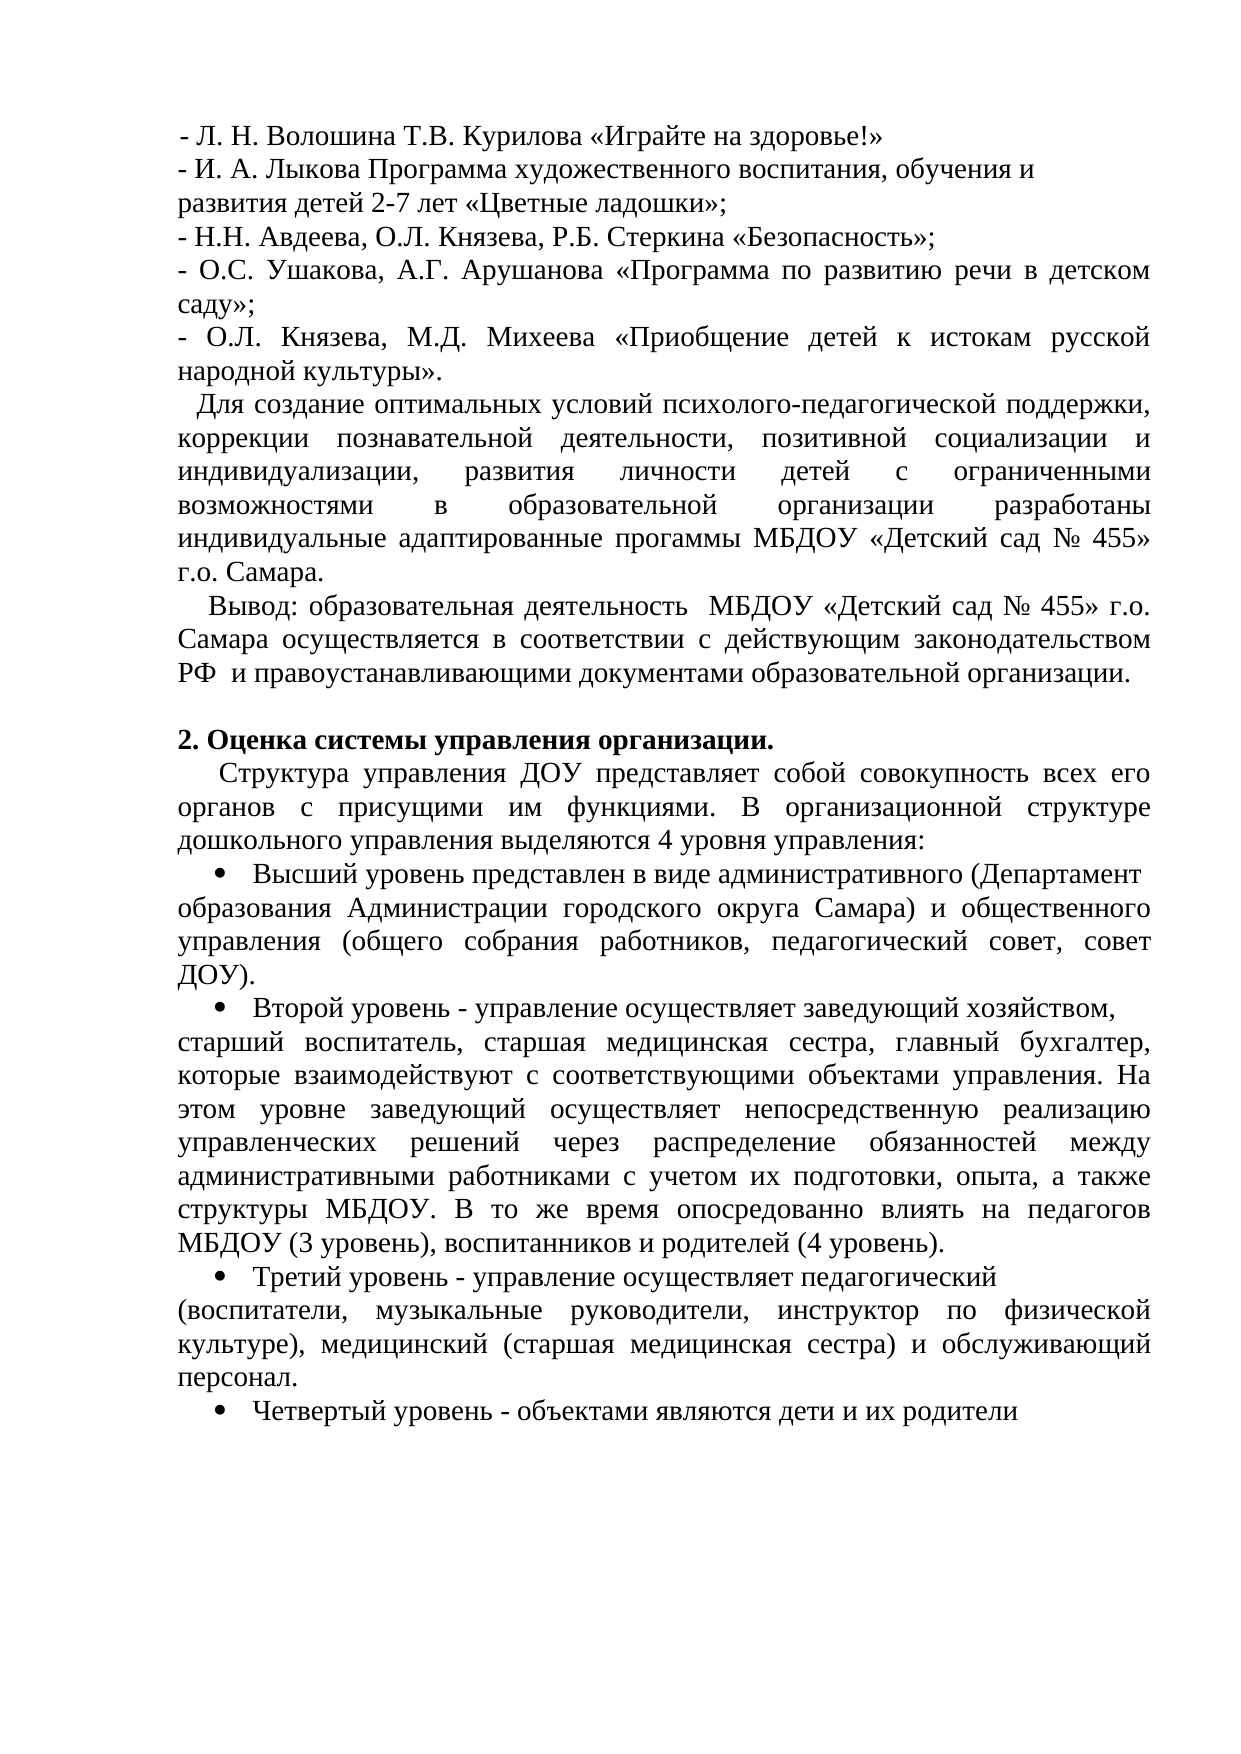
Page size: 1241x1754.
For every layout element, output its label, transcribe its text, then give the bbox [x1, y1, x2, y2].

text Структура управления ДОУ представляет собой совокупность всех его органов с присущими им функциями. В организационной структуре дошкольного управления выделяются 4 уровня управления: [177, 755, 1152, 856]
text 2. Оценка системы управления организации. [177, 722, 1152, 755]
text (воспитатели, музыкальные руководители, инструктор по физической культуре), медицинский (старшая медицинская сестра) и обслуживающий персонал. [177, 1292, 1152, 1393]
text Для создание оптимальных условий психолого-педагогической поддержки, коррекции познавательной деятельности, позитивной социализации и индивидуализации, развития личности детей с ограниченными возможностями в образовательной организации разработаны индивидуальные адаптированные прогаммы МБДОУ «Детский сад № 455» г.о. Самара. [177, 386, 1152, 588]
text старший воспитатель, старшая медицинская сестра, главный бухгалтер, которые взаимодействуют с соответствующими объектами управления. На этом уровне заведующий осуществляет непосредственную реализацию управленческих решений через распределение обязанностей между административными работниками с учетом их подготовки, опыта, а также структуры МБДОУ. В то же время опосредованно влиять на педагогов МБДОУ (3 уровень), воспитанников и родителей (4 уровень). [177, 1024, 1152, 1259]
text - О.С. Ушакова, А.Г. Арушанова «Программа по развитию речи в детском саду»; [177, 252, 1152, 319]
text - Н.Н. Авдеева, О.Л. Князева, Р.Б. Стеркина «Безопасность»; [177, 219, 1152, 252]
list Высший уровень представлен в виде административного (Департамент [215, 856, 1152, 890]
text - Л. Н. Волошина Т.В. Курилова «Играйте на здоровье!» [179, 118, 1149, 152]
text - И. А. Лыкова Программа художественного воспитания, обучения и [177, 152, 1152, 185]
text - О.Л. Князева, М.Д. Михеева «Приобщение детей к истокам русской народной культуры». [177, 319, 1152, 386]
list Четвертый уровень - объектами являются дети и их родители [215, 1393, 1152, 1427]
text образования Администрации городского округа Самара) и общественного управления (общего собрания работников, педагогический совет, совет ДОУ). [177, 890, 1152, 990]
list Третий уровень - управление осуществляет педагогический [215, 1259, 1152, 1292]
text Вывод: образовательная деятельность МБДОУ «Детский сад № 455» г.о. Самара осуществляется в соответствии с действующим законодательством РФ и правоустанавливающими документами образовательной организации. [177, 588, 1152, 688]
list Второй уровень - управление осуществляет заведующий хозяйством, [215, 990, 1152, 1024]
text развития детей 2-7 лет «Цветные ладошки»; [177, 185, 1152, 219]
